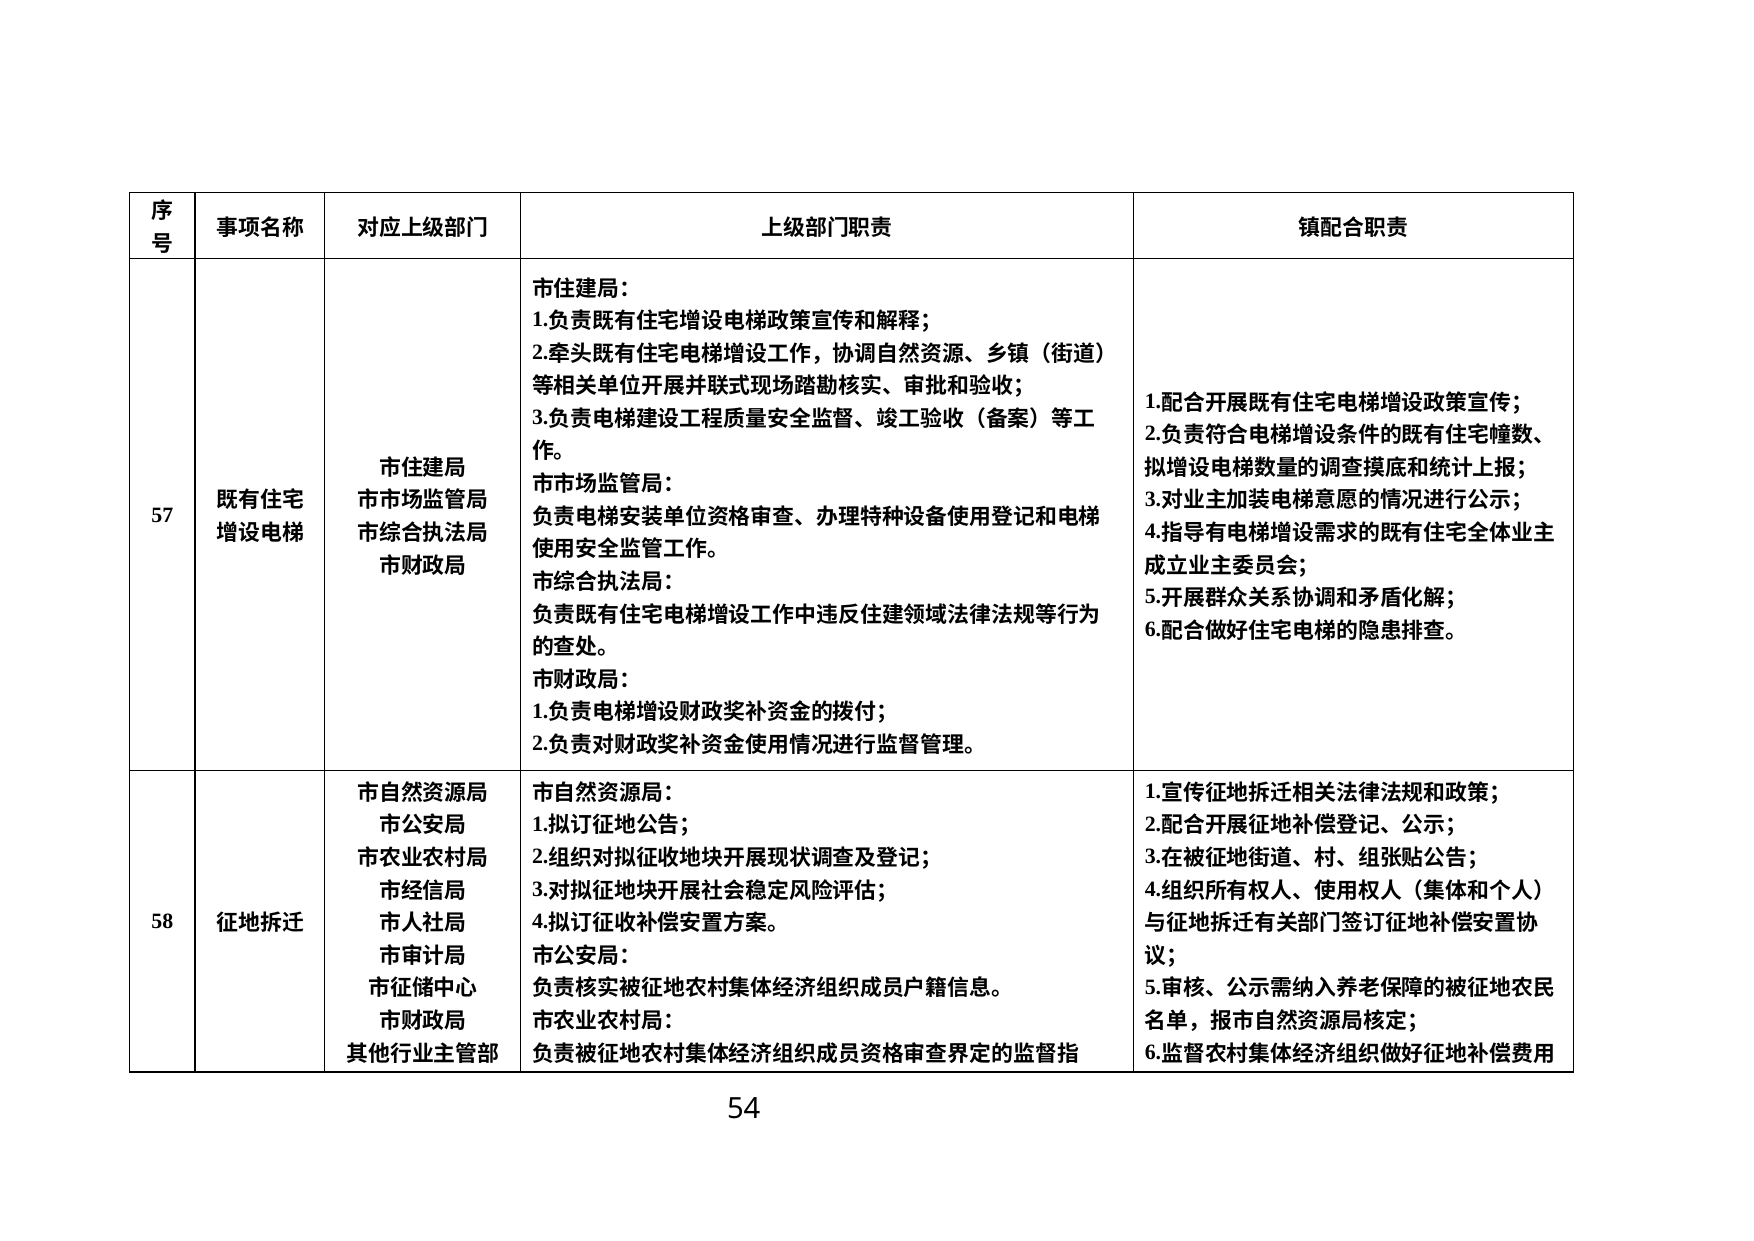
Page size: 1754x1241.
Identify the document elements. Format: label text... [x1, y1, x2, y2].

table_cell 征地拆迁 [196, 771, 324, 1071]
table_header 事项名称 [196, 193, 324, 258]
table_cell 既有住宅 增设电梯 [196, 259, 324, 770]
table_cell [325, 771, 520, 1071]
table_header 镇配合职责 [1134, 193, 1573, 258]
table_cell 市住建局： 1.负责既有住宅增设电梯政策宣传和解释； 2.牵头既有住宅电梯增设工作，协调自然资源、乡镇（街道）等相关单位开展并联式现场踏勘核实、审批和验收； 3.负责电梯建设工程质量安全监督、竣工验收（备案）等工作。 市市场监管局： 负责电梯安装单位资格审查、办理特种设备使用登记和电梯使用安全监管工作。 市综合执法局： 负责既有住宅电梯增设工作中违反住建领域法律法规等行为的查处。 市财政局： 1.负责电梯增设财政奖补资金的拨付； 2.负责对财政奖补资金使用情况进行监督管理。 [521, 259, 1133, 770]
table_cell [521, 771, 1133, 1071]
table_cell 57 [130, 259, 194, 770]
table_header 上级部门职责 [521, 193, 1133, 258]
table_cell 市住建局 市市场监管局 市综合执法局 市财政局 [325, 259, 520, 770]
table_cell 58 [130, 771, 194, 1071]
table_header 对应上级部门 [325, 193, 520, 258]
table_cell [1134, 771, 1573, 1071]
table_header 序号 [130, 193, 194, 258]
table_cell 1.配合开展既有住宅电梯增设政策宣传； 2.负责符合电梯增设条件的既有住宅幢数、拟增设电梯数量的调查摸底和统计上报； 3.对业主加装电梯意愿的情况进行公示； 4.指导有电梯增设需求的既有住宅全体业主成立业主委员会； 5.开展群众关系协调和矛盾化解； 6.配合做好住宅电梯的隐患排查。 [1134, 259, 1573, 770]
